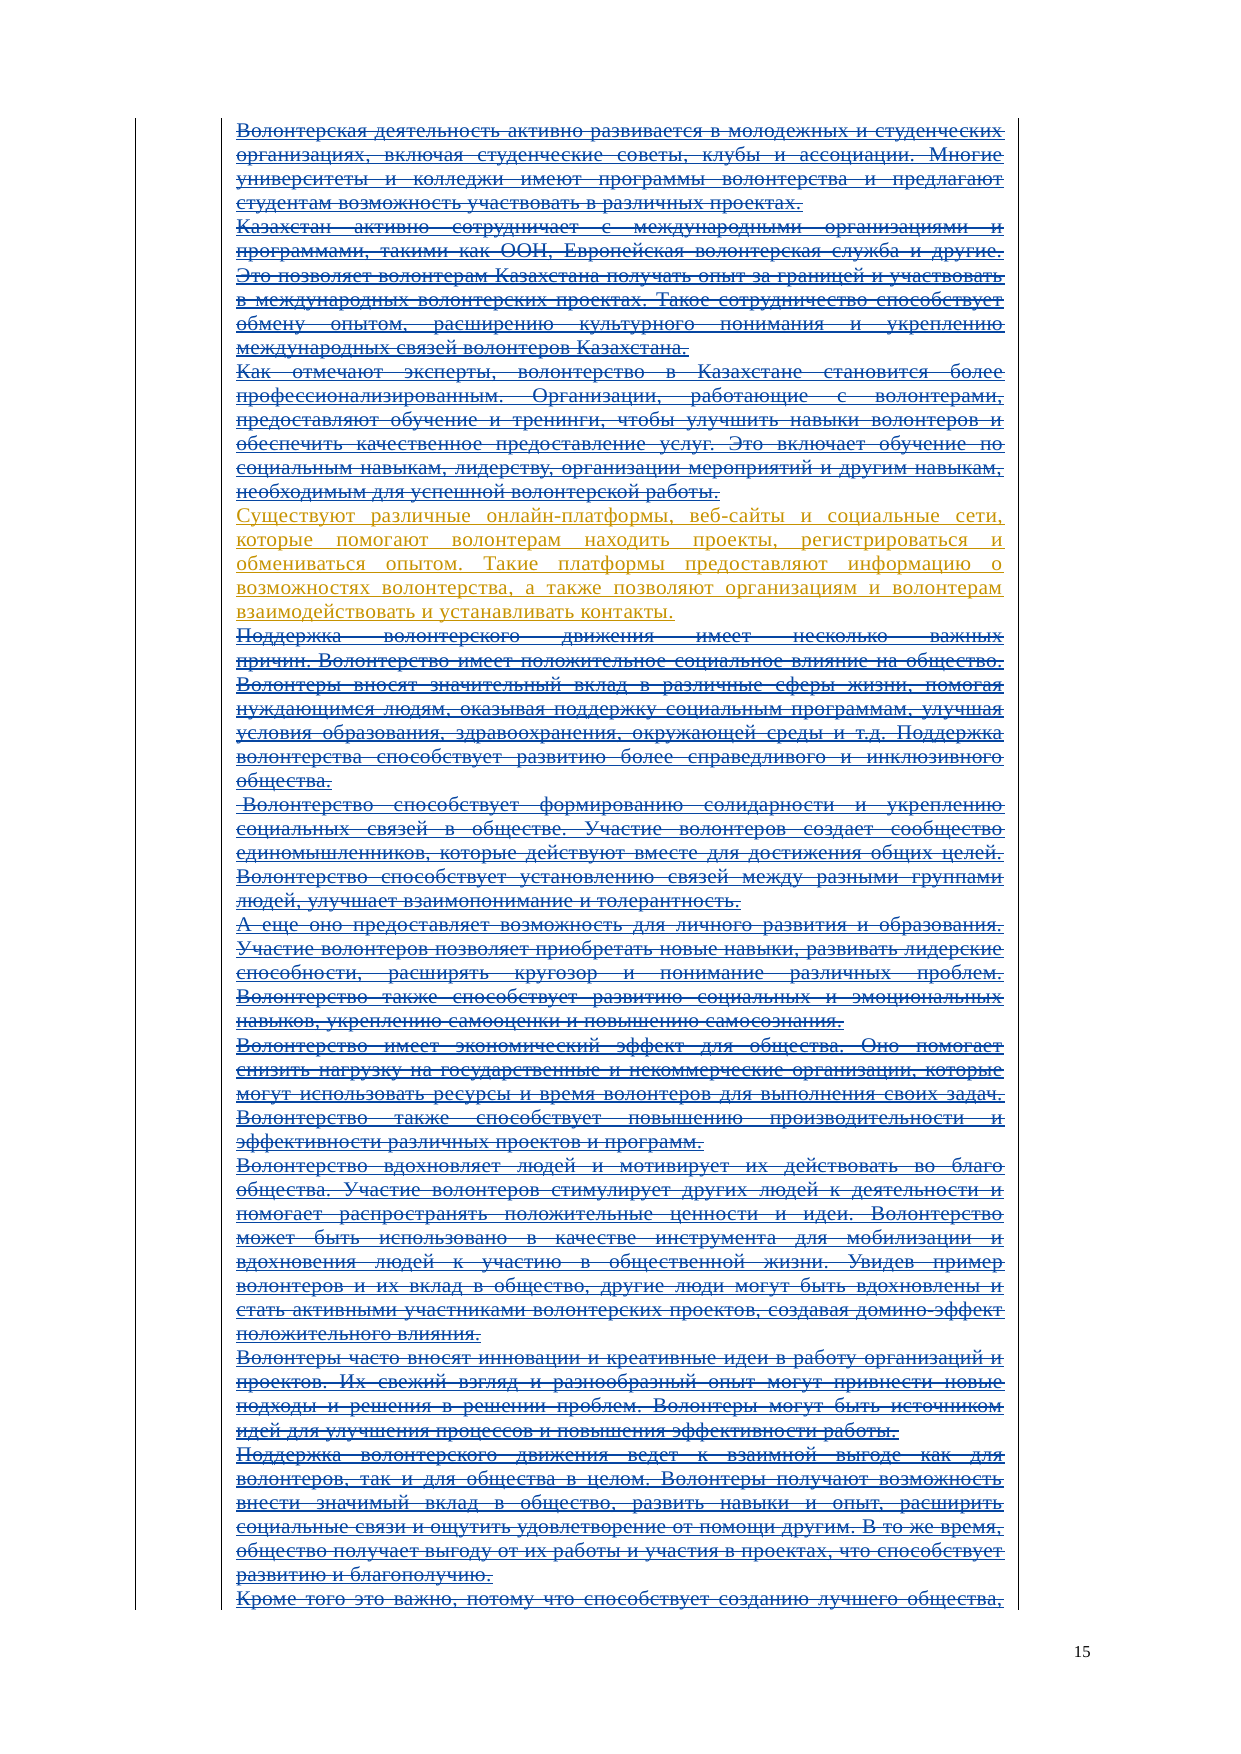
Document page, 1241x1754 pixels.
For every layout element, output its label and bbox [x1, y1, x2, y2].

table_cell [222, 118, 1018, 1610]
